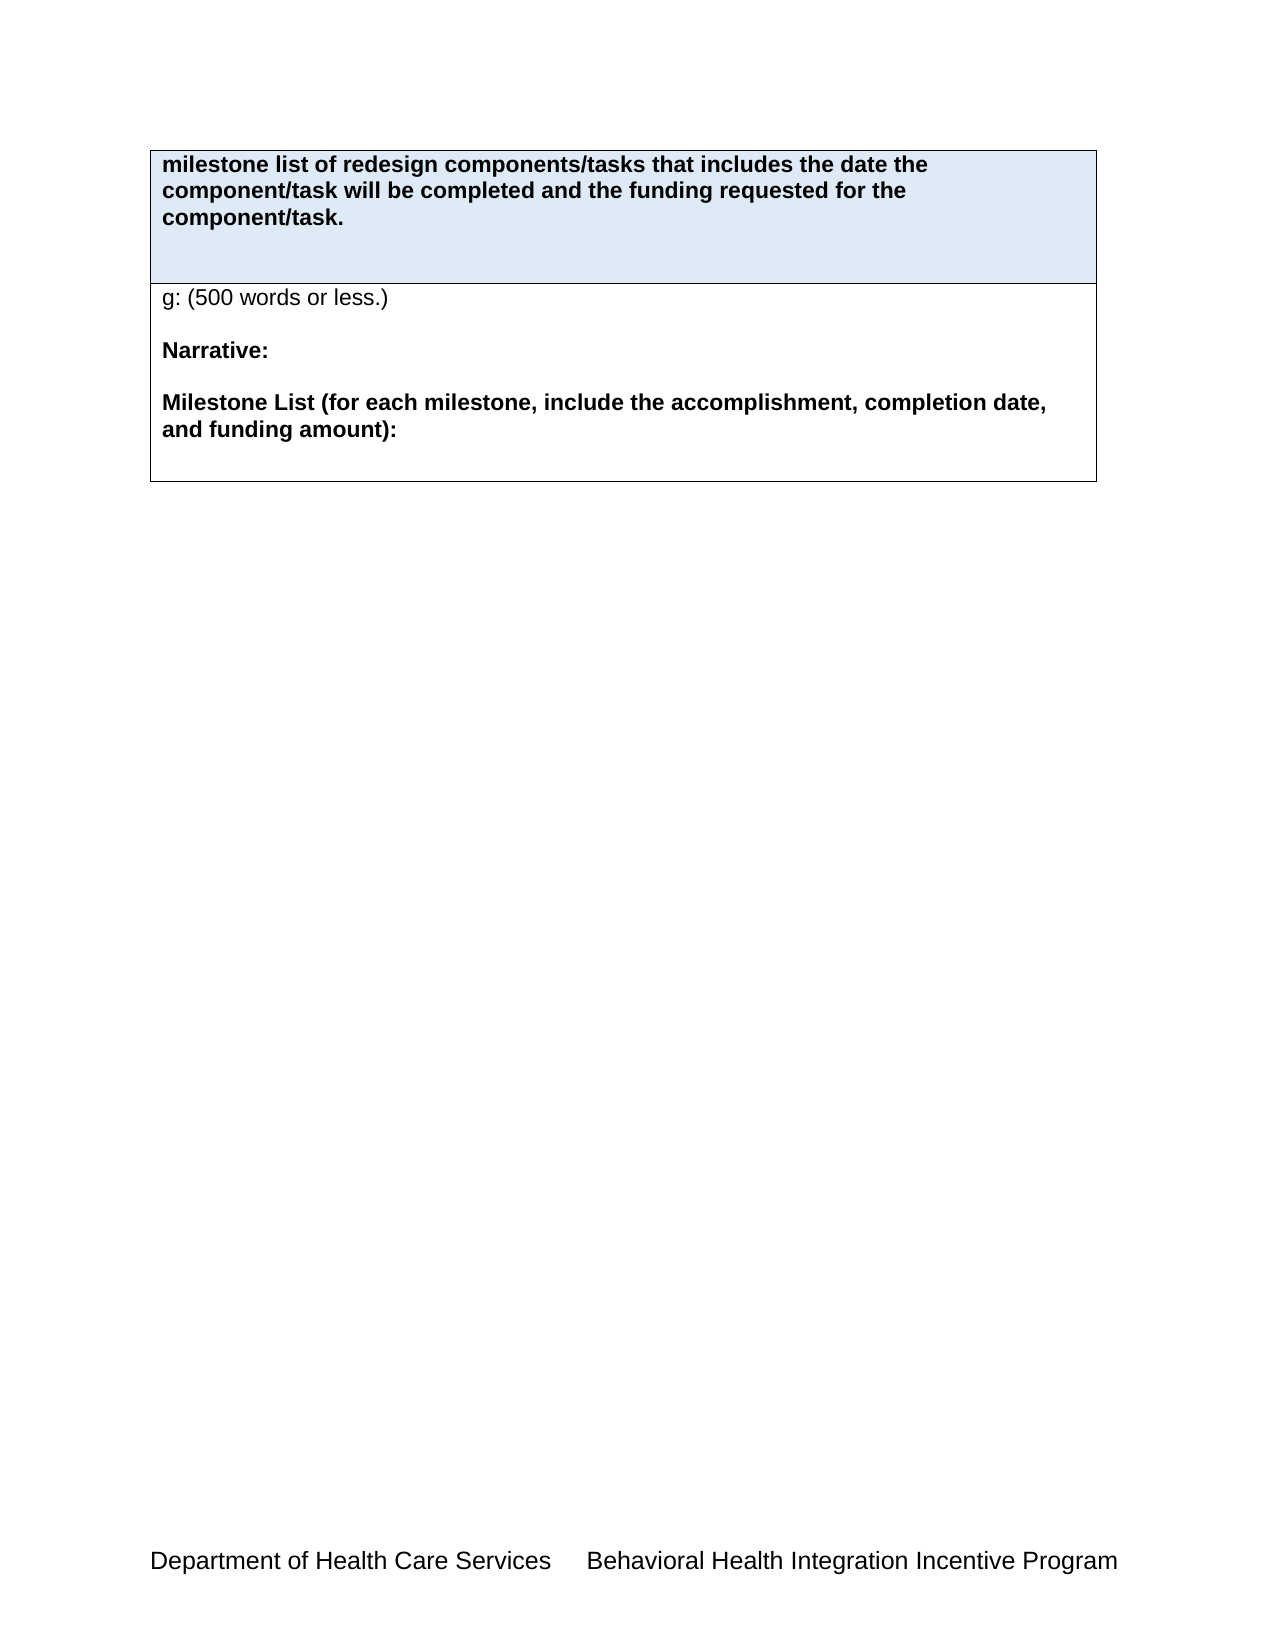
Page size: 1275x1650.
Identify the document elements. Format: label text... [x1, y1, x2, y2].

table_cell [151, 151, 1096, 283]
table_cell g: (500 words or less.) Narrative: Milestone List (for each milestone, include the accomplishment, completion date, and funding amount): [151, 284, 1096, 481]
